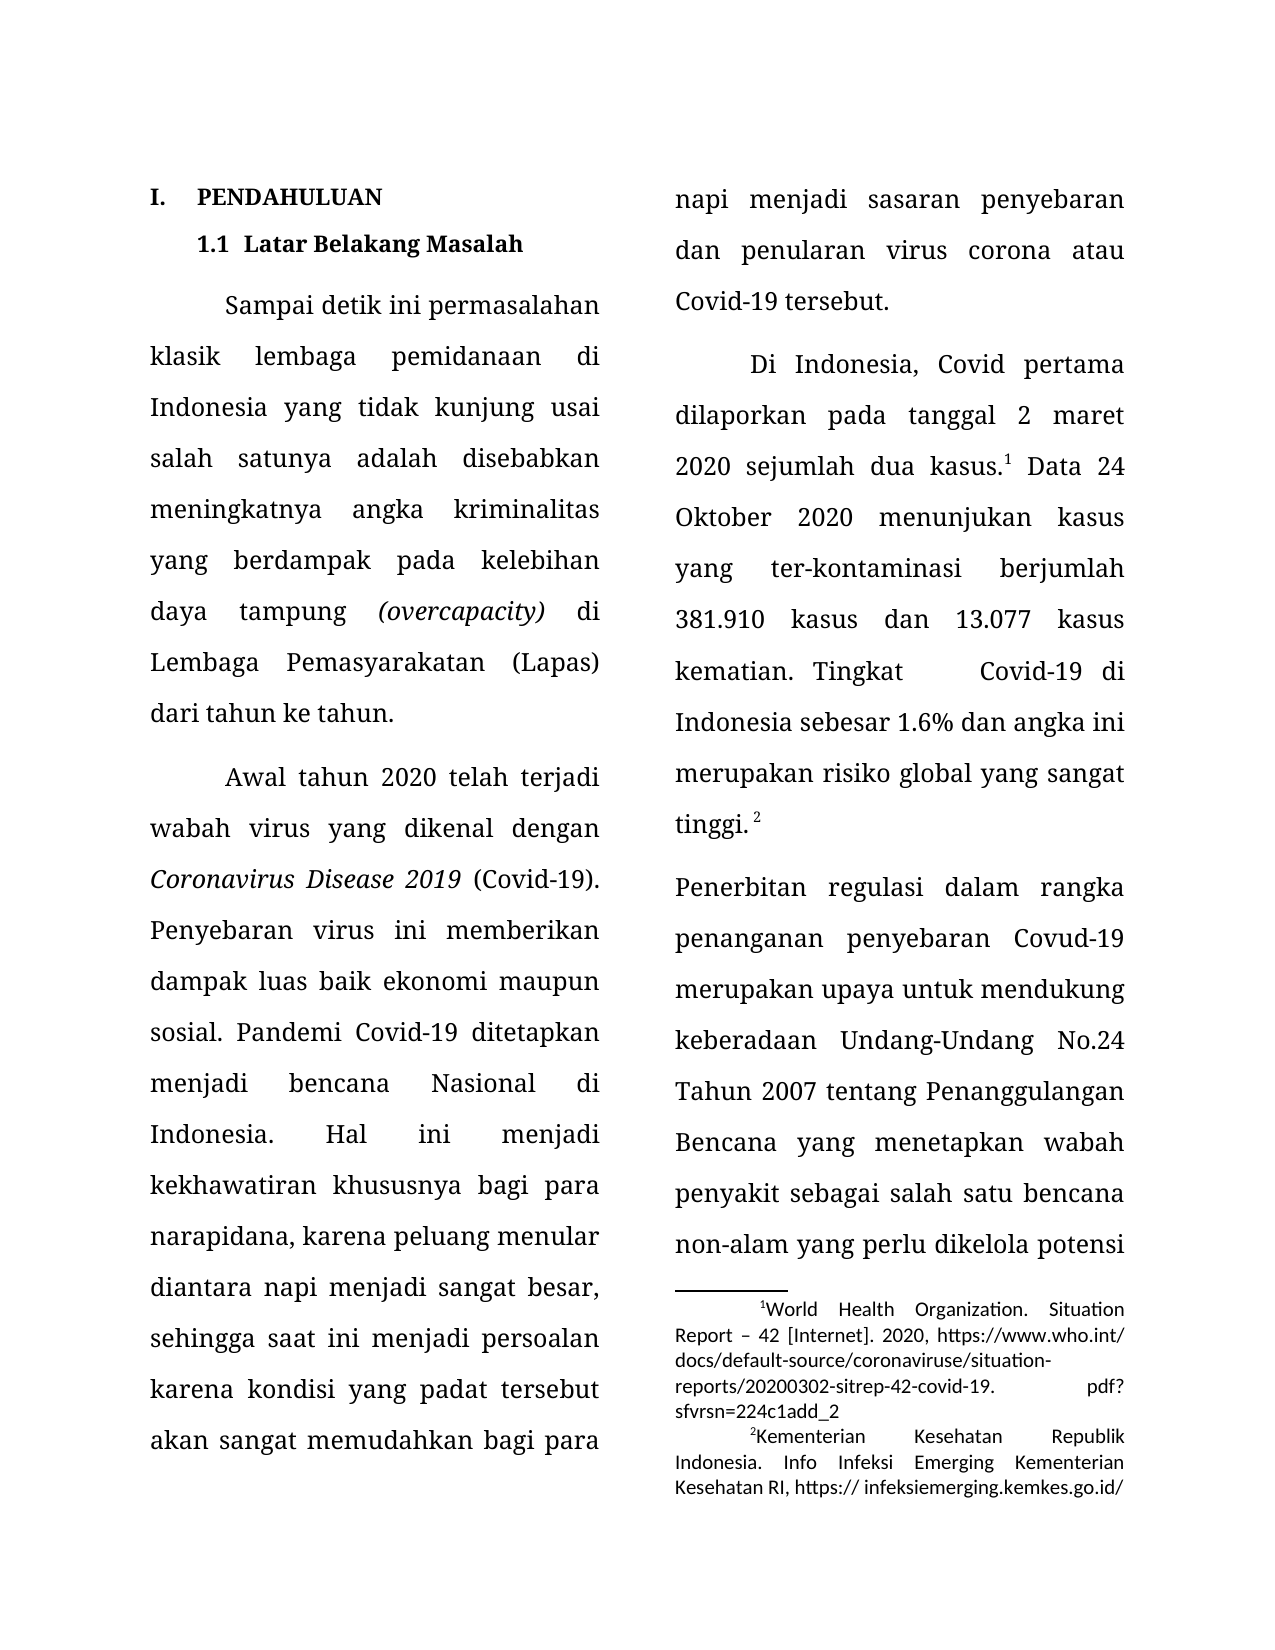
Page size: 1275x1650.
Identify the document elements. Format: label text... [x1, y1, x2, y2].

text I. PENDAHULUAN [150, 181, 600, 212]
text Awal tahun 2020 telah terjadi wabah virus yang dikenal dengan Coronavirus Disease 2019 (Covid-19). Penyebaran virus ini memberikan dampak luas baik ekonomi maupun sosial. Pandemi Covid-19 ditetapkan menjadi bencana Nasional di Indonesia. Hal ini menjadi kekhawatiran khususnya bagi para narapidana, karena peluang menular diantara napi menjadi sangat besar, sehingga saat ini menjadi persoalan karena kondisi yang padat tersebut akan sangat memudahkan bagi para napi menjadi sasaran penyebaran dan penularan virus corona atau Covid-19 tersebut. [675, 181, 1125, 317]
text Di Indonesia, Covid pertama dilaporkan pada tanggal 2 maret 2020 sejumlah dua kasus. Data 24 Oktober 2020 menunjukan kasus yang ter-kontaminasi berjumlah 381.910 kasus dan 13.077 kasus kematian. Tingkat Covid-19 di Indonesia sebesar 1.6% dan angka ini merupakan risiko global yang sangat tinggi. [675, 347, 1125, 840]
text 1.1 Latar Belakang Masalah [150, 228, 600, 259]
text Awal tahun 2020 telah terjadi wabah virus yang dikenal dengan Coronavirus Disease 2019 (Covid-19). Penyebaran virus ini memberikan dampak luas baik ekonomi maupun sosial. Pandemi Covid-19 ditetapkan menjadi bencana Nasional di Indonesia. Hal ini menjadi kekhawatiran khususnya bagi para narapidana, karena peluang menular diantara napi menjadi sangat besar, sehingga saat ini menjadi persoalan karena kondisi yang padat tersebut akan sangat memudahkan bagi para napi menjadi sasaran penyebaran dan penularan virus corona atau Covid-19 tersebut. [150, 759, 600, 1457]
text Sampai detik ini permasalahan klasik lembaga pemidanaan di Indonesia yang tidak kunjung usai salah satunya adalah disebabkan meningkatnya angka kriminalitas yang berdampak pada kelebihan daya tampung (overcapacity) di Lembaga Pemasyarakatan (Lapas) dari tahun ke tahun. [150, 287, 600, 730]
